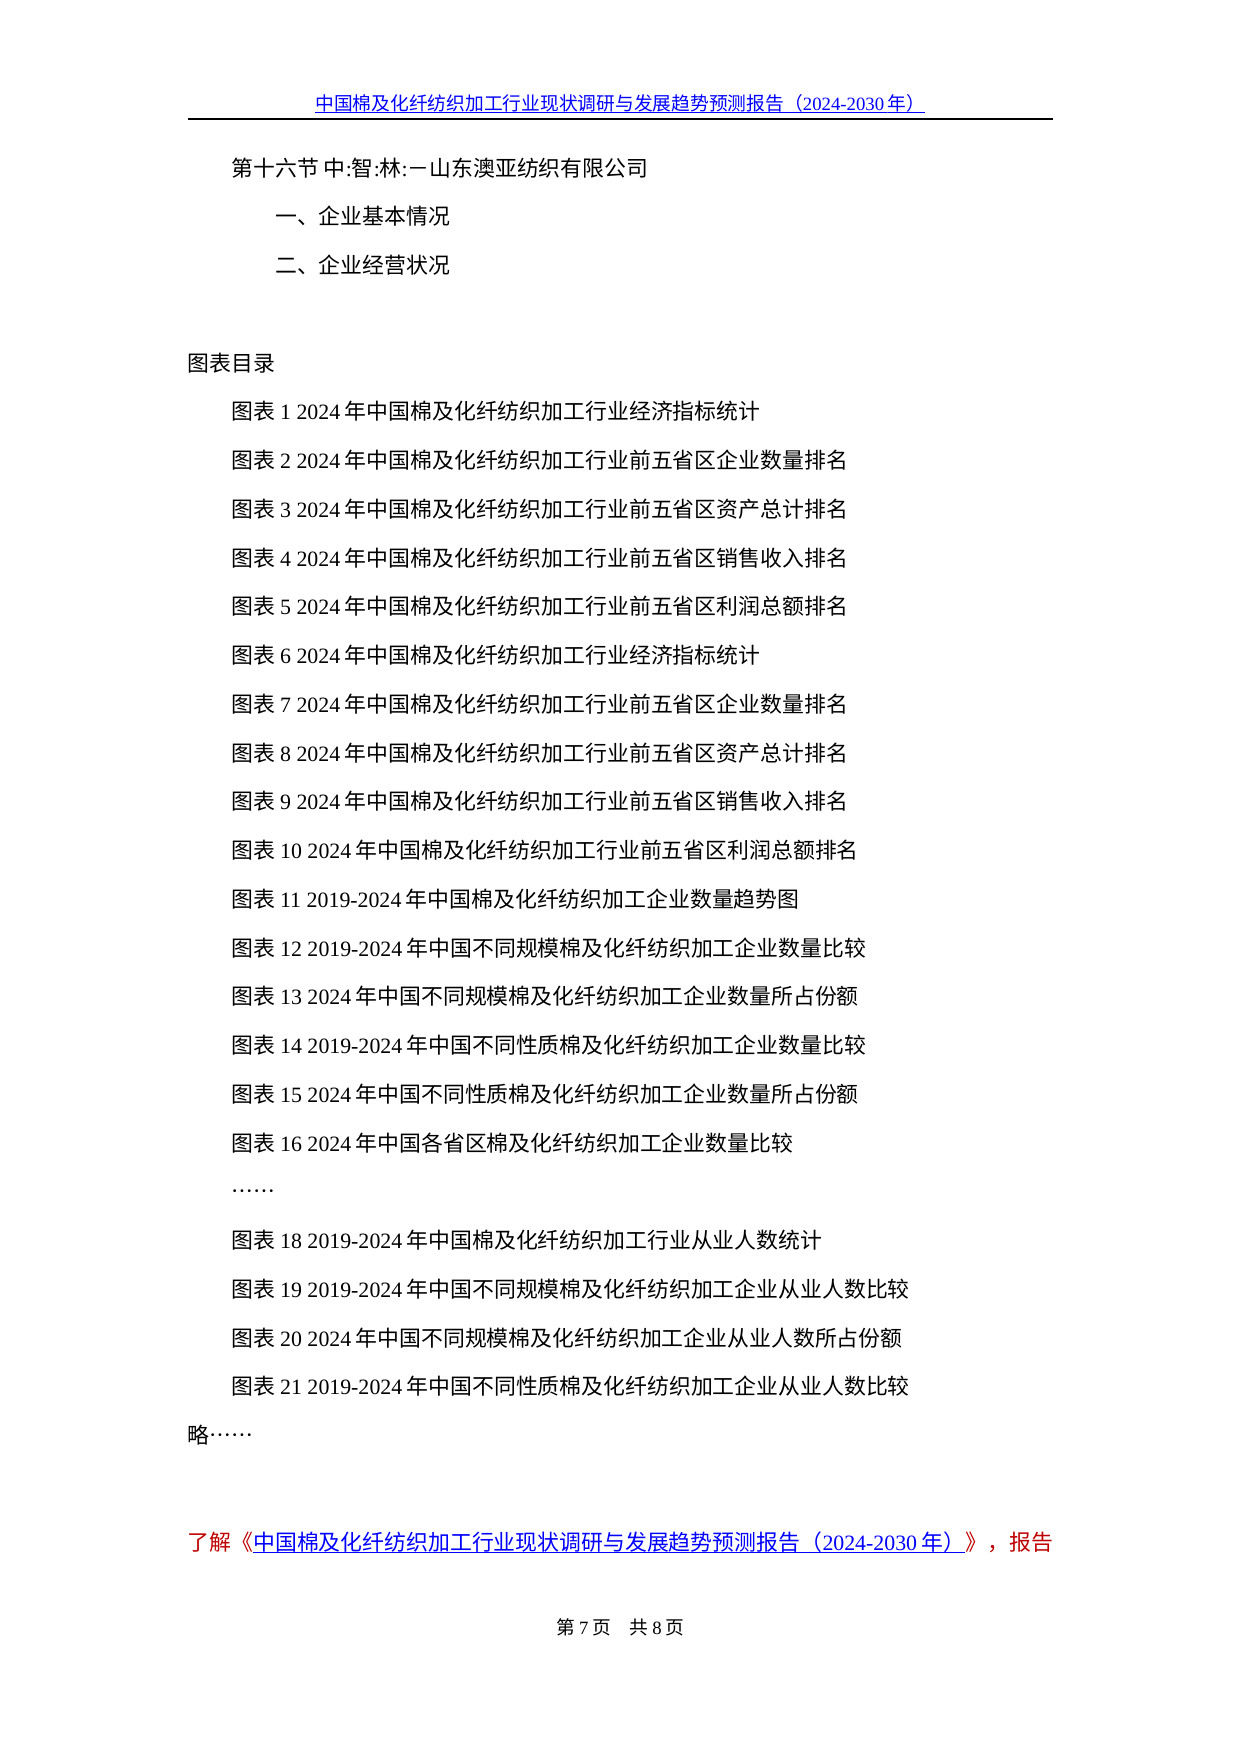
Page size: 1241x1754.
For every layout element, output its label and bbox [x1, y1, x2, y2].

text [187, 1524, 1053, 1557]
text [187, 150, 1053, 1450]
